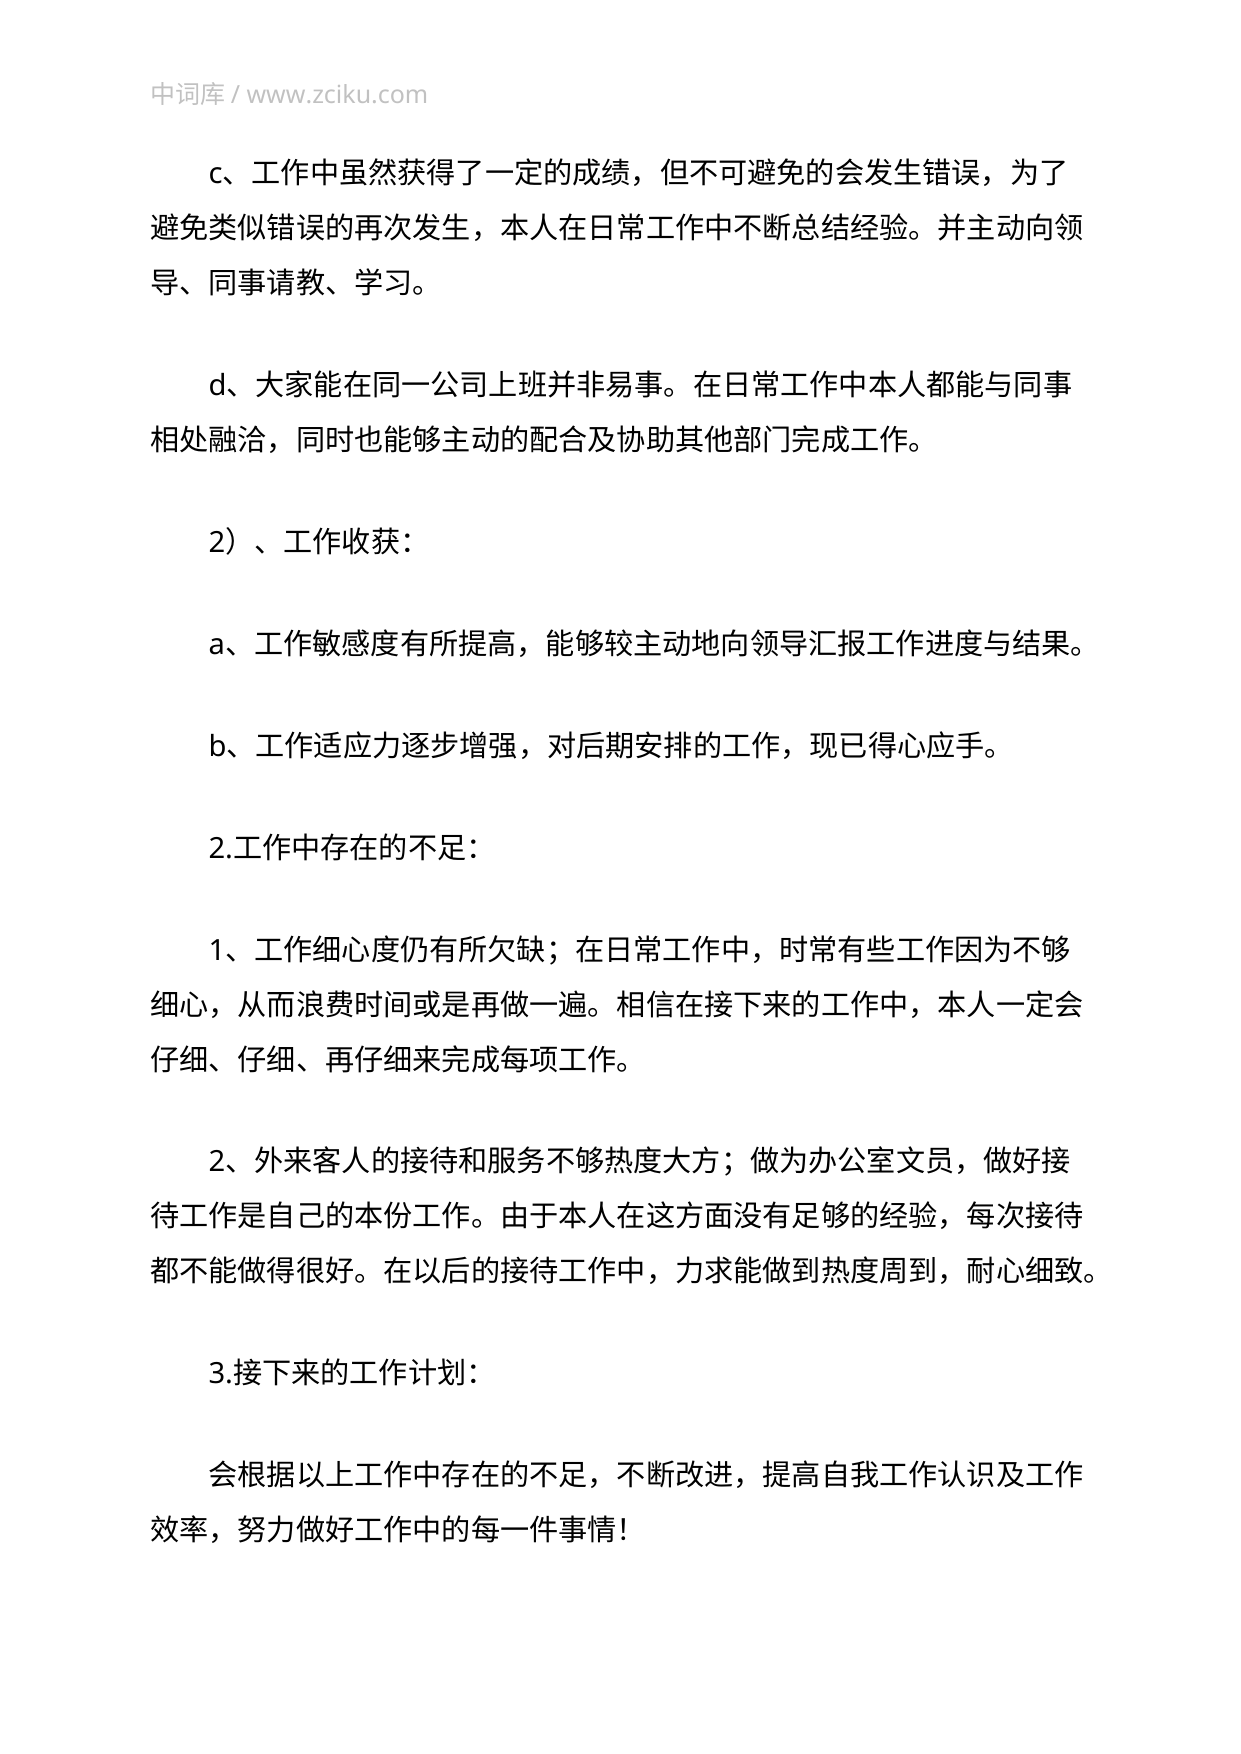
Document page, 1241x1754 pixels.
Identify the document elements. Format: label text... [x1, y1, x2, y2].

text c、工作中虽然获得了一定的成绩，但不可避免的会发生错误，为了避免类似错误的再次发生，本人在日常工作中不断总结经验。并主动向领导、同事请教、学习。 [150, 150, 1090, 302]
text 2.工作中存在的不足： [150, 824, 1090, 867]
text 2）、工作收获： [150, 518, 1090, 561]
text 3.接下来的工作计划： [150, 1350, 1090, 1392]
text a、工作敏感度有所提高，能够较主动地向领导汇报工作进度与结果。 [150, 620, 1090, 663]
text b、工作适应力逐步增强，对后期安排的工作，现已得心应手。 [150, 722, 1090, 765]
text 2、外来客人的接待和服务不够热度大方；做为办公室文员，做好接待工作是自己的本份工作。由于本人在这方面没有足够的经验，每次接待都不能做得很好。在以后的接待工作中，力求能做到热度周到，耐心细致。 [150, 1138, 1090, 1290]
text d、大家能在同一公司上班并非易事。在日常工作中本人都能与同事相处融洽，同时也能够主动的配合及协助其他部门完成工作。 [150, 362, 1090, 459]
text 会根据以上工作中存在的不足，不断改进，提高自我工作认识及工作效率，努力做好工作中的每一件事情！ [150, 1452, 1090, 1549]
text 1、工作细心度仍有所欠缺；在日常工作中，时常有些工作因为不够细心，从而浪费时间或是再做一遍。相信在接下来的工作中，本人一定会仔细、仔细、再仔细来完成每项工作。 [150, 926, 1090, 1078]
